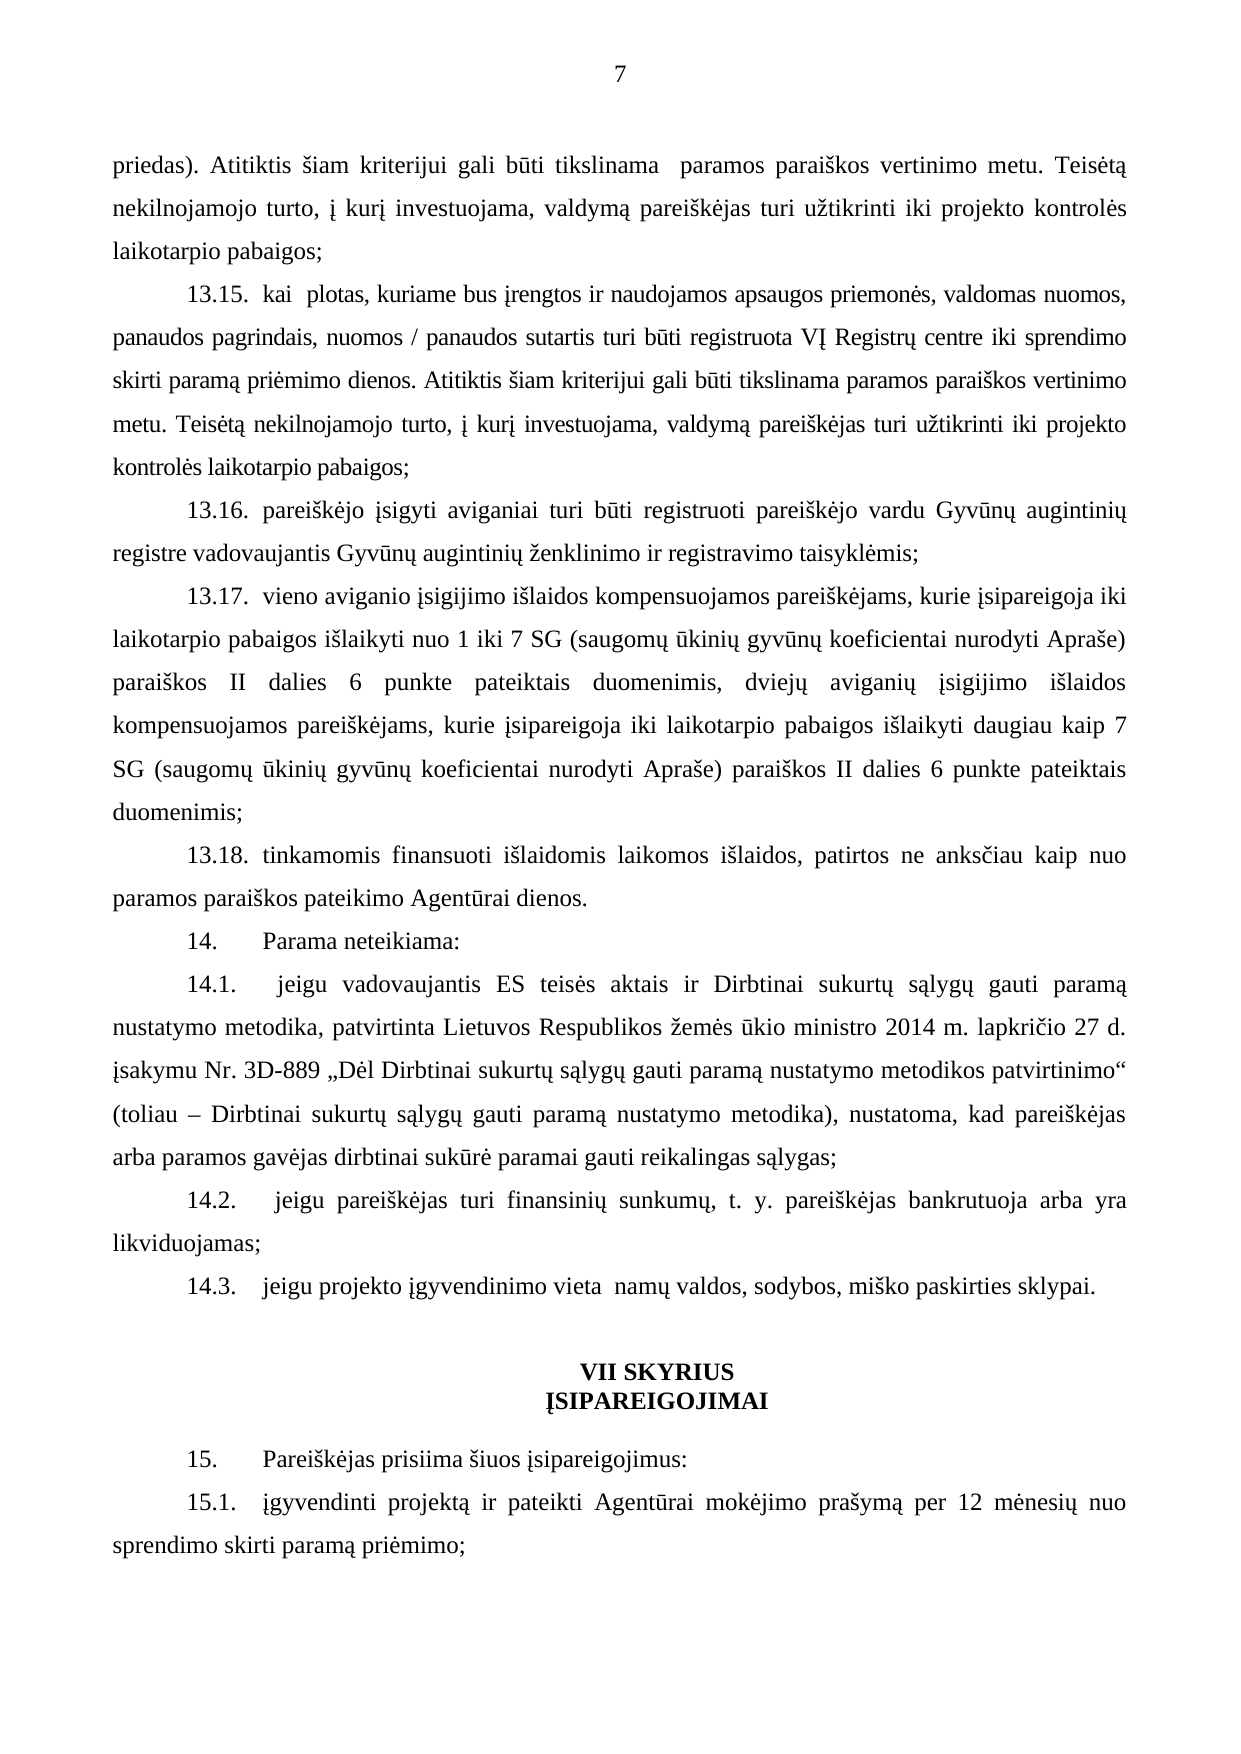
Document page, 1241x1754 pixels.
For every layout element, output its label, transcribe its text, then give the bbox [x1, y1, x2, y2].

list tinkamomis finansuoti išlaidomis laikomos išlaidos, patirtos ne anksčiau kaip nuo paramos paraiškos pateikimo Agentūrai dienos. [112, 840, 1128, 912]
list jeigu projekto įgyvendinimo vieta namų valdos, sodybos, miško paskirties sklypai. [112, 1271, 1128, 1300]
text ĮSIPAREIGOJIMAI [112, 1386, 1128, 1415]
list jeigu vadovaujantis ES teisės aktais ir Dirbtinai sukurtų sąlygų gauti paramą nustatymo metodika, patvirtinta Lietuvos Respublikos žemės ūkio ministro 2014 m. lapkričio 27 d. įsakymu Nr. 3D-889 „Dėl Dirbtinai sukurtų sąlygų gauti paramą nustatymo metodikos patvirtinimo“ (toliau – Dirbtinai sukurtų sąlygų gauti paramą nustatymo metodika), nustatoma, kad pareiškėjas arba paramos gavėjas dirbtinai sukūrė paramai gauti reikalingas sąlygas; [112, 969, 1128, 1171]
list jeigu pareiškėjas turi finansinių sunkumų, t. y. pareiškėjas bankrutuoja arba yra likviduojamas; [112, 1185, 1128, 1257]
list Parama neteikiama: [112, 926, 1128, 955]
text VII SKYRIUS [112, 1357, 1128, 1386]
list pareiškėjo įsigyti aviganiai turi būti registruoti pareiškėjo vardu Gyvūnų augintinių registre vadovaujantis Gyvūnų augintinių ženklinimo ir registravimo taisyklėmis; [112, 495, 1128, 567]
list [112, 150, 1128, 265]
list Pareiškėjas prisiima šiuos įsipareigojimus: [112, 1444, 1128, 1472]
list kai plotas, kuriame bus įrengtos ir naudojamos apsaugos priemonės, valdomas nuomos, panaudos pagrindais, nuomos / panaudos sutartis turi būti registruota VĮ Registrų centre iki sprendimo skirti paramą priėmimo dienos. Atitiktis šiam kriterijui gali būti tikslinama paramos paraiškos vertinimo metu. Teisėtą nekilnojamojo turto, į kurį investuojama, valdymą pareiškėjas turi užtikrinti iki projekto kontrolės laikotarpio pabaigos; [112, 279, 1128, 481]
list įgyvendinti projektą ir pateikti Agentūrai mokėjimo prašymą per 12 mėnesių nuo sprendimo skirti paramą priėmimo; [112, 1487, 1128, 1559]
list vieno aviganio įsigijimo išlaidos kompensuojamos pareiškėjams, kurie įsipareigoja iki laikotarpio pabaigos išlaikyti nuo 1 iki 7 SG (saugomų ūkinių gyvūnų koeficientai nurodyti Apraše) paraiškos II dalies 6 punkte pateiktais duomenimis, dviejų aviganių įsigijimo išlaidos kompensuojamos pareiškėjams, kurie įsipareigoja iki laikotarpio pabaigos išlaikyti daugiau kaip 7 SG (saugomų ūkinių gyvūnų koeficientai nurodyti Apraše) paraiškos II dalies 6 punkte pateiktais duomenimis; [112, 581, 1128, 826]
